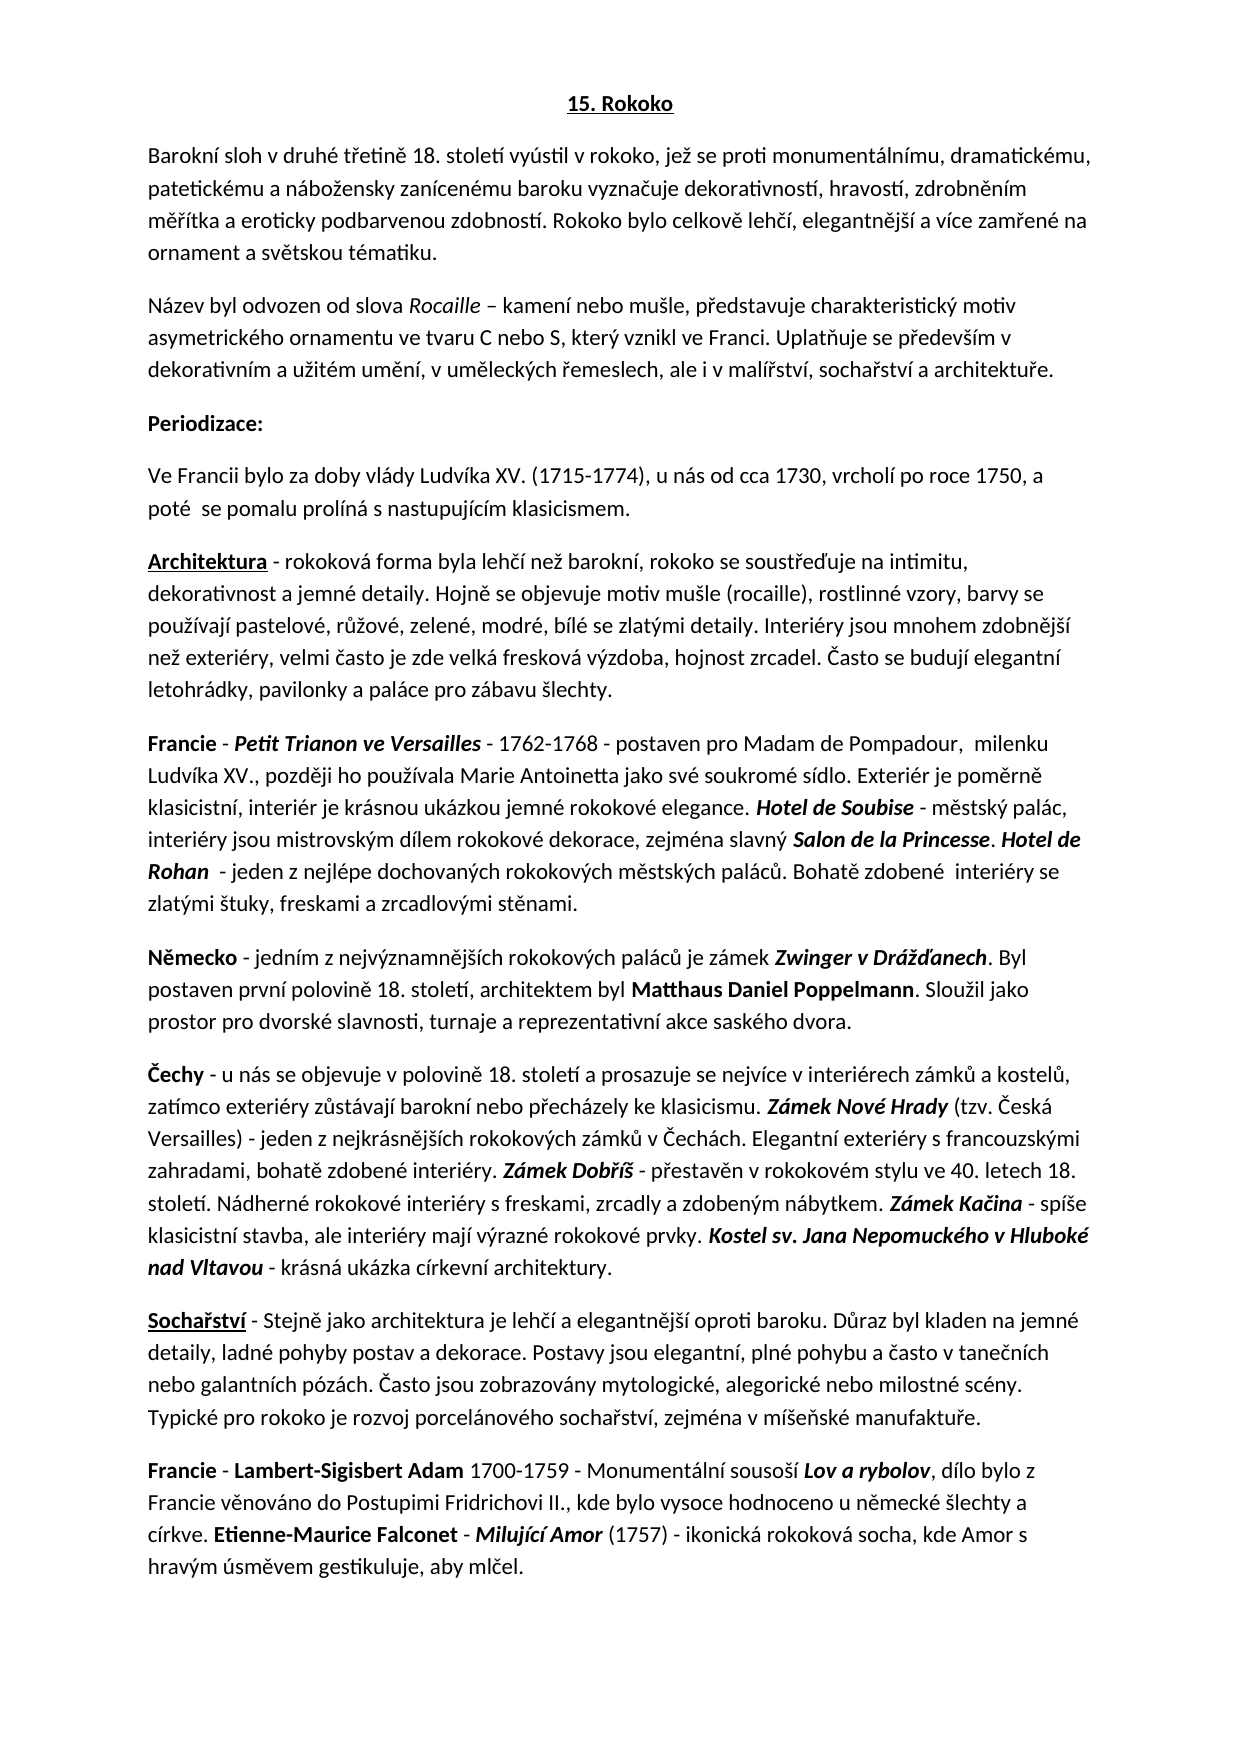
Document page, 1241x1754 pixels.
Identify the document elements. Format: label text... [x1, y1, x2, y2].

text Barokní sloh v druhé třetině 18. století vyústil v rokoko, jež se proti monumentálnímu, dramatickému, patetickému a nábožensky zanícenému baroku vyznačuje dekorativností, hravostí, zdrobněním měřítka a eroticky podbarvenou zdobností. Rokoko bylo celkově lehčí, elegantnější a více zamřené na ornament a světskou tématiku. [148, 142, 1093, 266]
text Periodizace: [148, 409, 1093, 437]
text 15. Rokoko [148, 89, 1093, 117]
text Architektura - rokoková forma byla lehčí než barokní, rokoko se soustřeďuje na intimitu, dekorativnost a jemné detaily. Hojně se objevuje motiv mušle (rocaille), rostlinné vzory, barvy se používají pastelové, růžové, zelené, modré, bílé se zlatými detaily. Interiéry jsou mnohem zdobnější než exteriéry, velmi často je zde velká fresková výzdoba, hojnost zrcadel. Často se budují elegantní letohrádky, pavilonky a paláce pro zábavu šlechty. [148, 547, 1093, 704]
text Sochařství - Stejně jako architektura je lehčí a elegantnější oproti baroku. Důraz byl kladen na jemné detaily, ladné pohyby postav a dekorace. Postavy jsou elegantní, plné pohybu a často v tanečních nebo galantních pózách. Často jsou zobrazovány mytologické, alegorické nebo milostné scény. Typické pro rokoko je rozvoj porcelánového sochařství, zejména v míšeňské manufaktuře. [148, 1306, 1093, 1431]
text Čechy - u nás se objevuje v polovině 18. století a prosazuje se nejvíce v interiérech zámků a kostelů, zatímco exteriéry zůstávají barokní nebo přecházely ke klasicismu. Zámek Nové Hrady (tzv. Česká Versailles) - jeden z nejkrásnějších rokokových zámků v Čechách. Elegantní exteriéry s francouzskými zahradami, bohatě zdobené interiéry. Zámek Dobříš - přestavěn v rokokovém stylu ve 40. letech 18. století. Nádherné rokokové interiéry s freskami, zrcadly a zdobeným nábytkem. Zámek Kačina - spíše klasicistní stavba, ale interiéry mají výrazné rokokové prvky. Kostel sv. Jana Nepomuckého v Hluboké nad Vltavou - krásná ukázka církevní architektury. [148, 1060, 1093, 1281]
text Ve Francii bylo za doby vlády Ludvíka XV. (1715-1774), u nás od cca 1730, vrcholí po roce 1750, a poté se pomalu prolíná s nastupujícím klasicismem. [148, 462, 1093, 522]
text Název byl odvozen od slova Rocaille – kamení nebo mušle, představuje charakteristický motiv asymetrického ornamentu ve tvaru C nebo S, který vznikl ve Franci. Uplatňuje se především v dekorativním a užitém umění, v uměleckých řemeslech, ale i v malířství, sochařství a architektuře. [148, 291, 1093, 384]
text Francie - Lambert-Sigisbert Adam 1700-1759 - Monumentální sousoší Lov a rybolov, dílo bylo z Francie věnováno do Postupimi Fridrichovi II., kde bylo vysoce hodnoceno u německé šlechty a církve. Etienne-Maurice Falconet - Milující Amor (1757) - ikonická rokoková socha, kde Amor s hravým úsměvem gestikuluje, aby mlčel. [148, 1456, 1093, 1580]
text Francie - Petit Trianon ve Versailles - 1762-1768 - postaven pro Madam de Pompadour, milenku Ludvíka XV., později ho používala Marie Antoinetta jako své soukromé sídlo. Exteriér je poměrně klasicistní, interiér je krásnou ukázkou jemné rokokové elegance. Hotel de Soubise - městský palác, interiéry jsou mistrovským dílem rokokové dekorace, zejména slavný Salon de la Princesse. Hotel de Rohan - jeden z nejlépe dochovaných rokokových městských paláců. Bohatě zdobené interiéry se zlatými štuky, freskami a zrcadlovými stěnami. [148, 729, 1093, 918]
text Německo - jedním z nejvýznamnějších rokokových paláců je zámek Zwinger v Drážďanech. Byl postaven první polovině 18. století, architektem byl Matthaus Daniel Poppelmann. Sloužil jako prostor pro dvorské slavnosti, turnaje a reprezentativní akce saského dvora. [148, 943, 1093, 1035]
